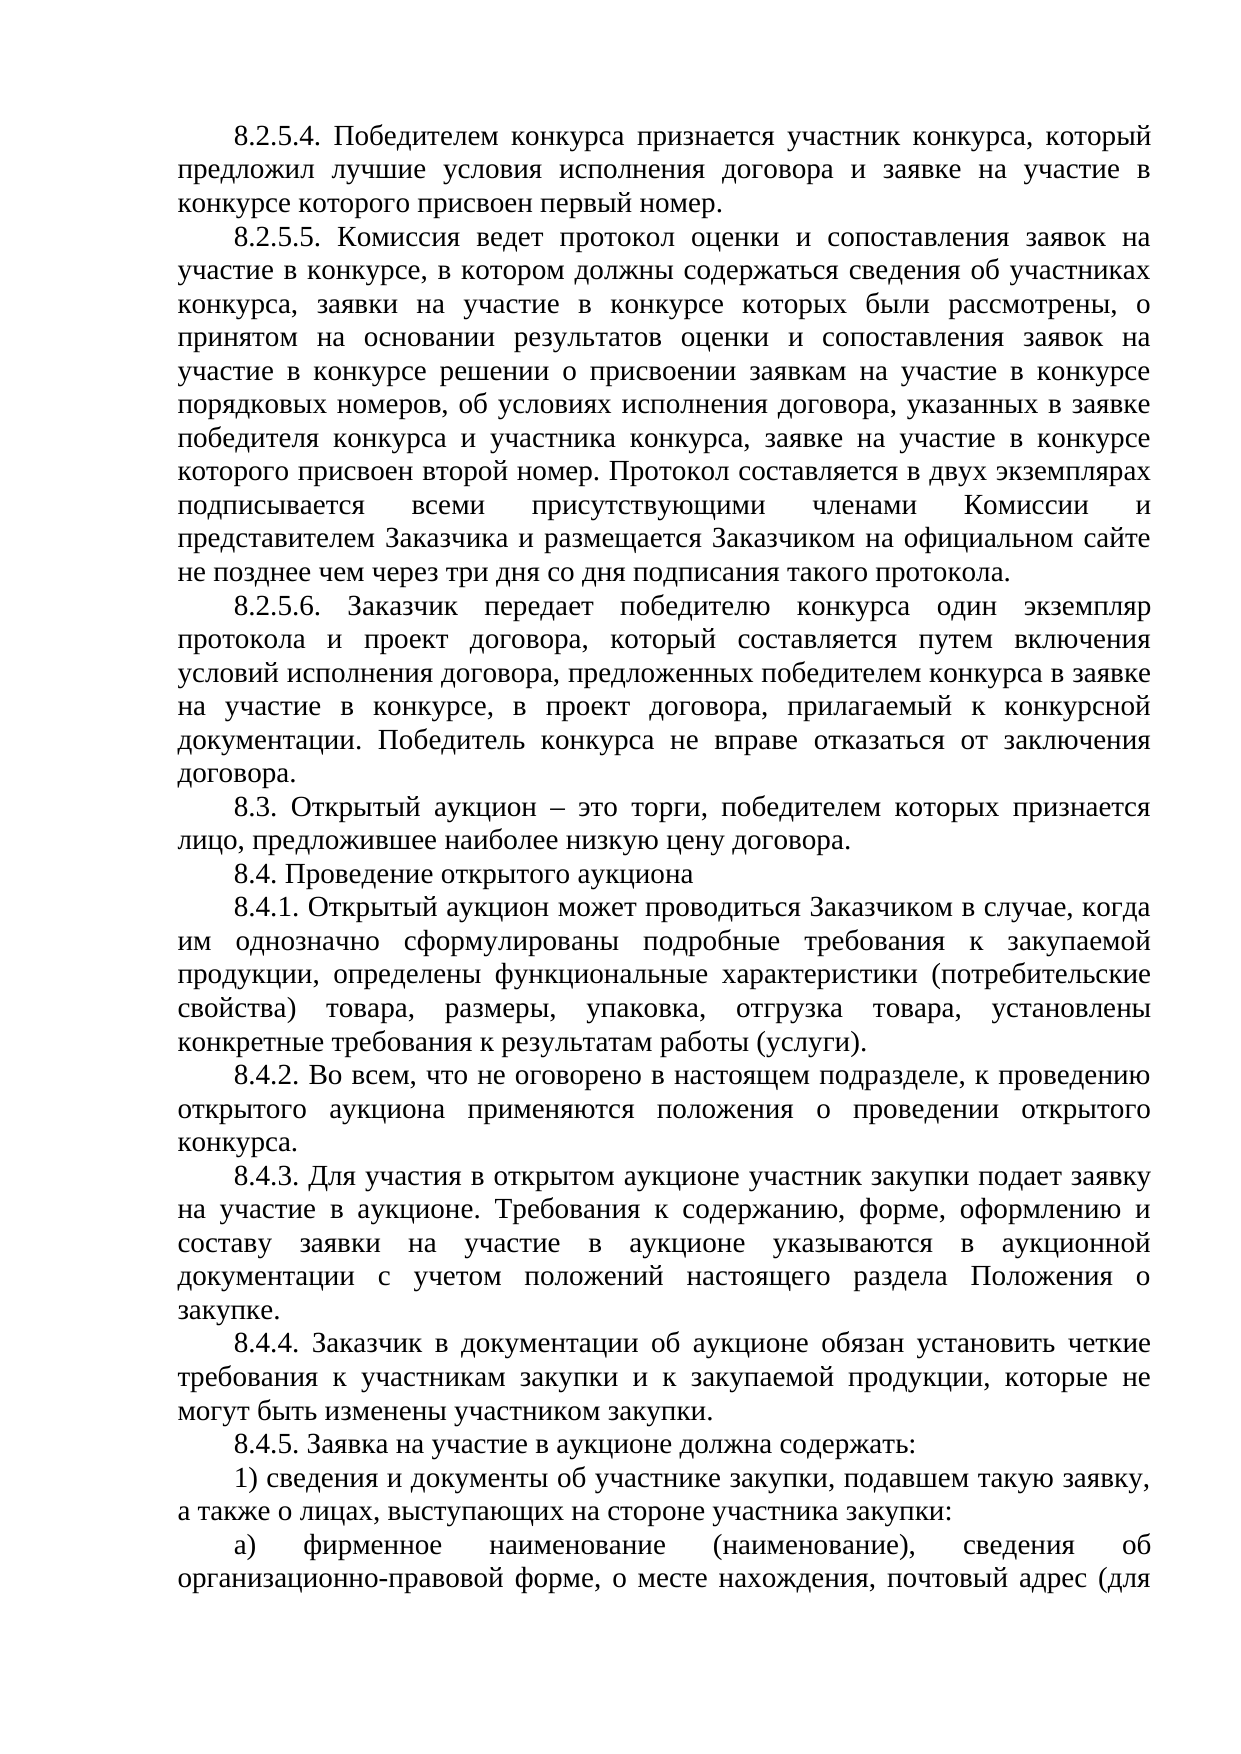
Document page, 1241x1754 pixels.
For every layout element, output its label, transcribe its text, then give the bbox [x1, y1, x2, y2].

text 8.4. Проведение открытого аукциона [177, 856, 1152, 889]
text 8.4.4. Заказчик в документации об аукционе обязан установить четкие требования к участникам закупки и к закупаемой продукции, которые не могут быть изменены участником закупки. [177, 1326, 1152, 1426]
text 8.4.5. Заявка на участие в аукционе должна содержать: [177, 1426, 1152, 1460]
text 8.2.5.6. Заказчик передает победителю конкурса один экземпляр протокола и проект договора, который составляется путем включения условий исполнения договора, предложенных победителем конкурса в заявке на участие в конкурсе, в проект договора, прилагаемый к конкурсной документации. Победитель конкурса не вправе отказаться от заключения договора. [177, 588, 1152, 789]
text 8.2.5.4. Победителем конкурса признается участник конкурса, который предложил лучшие условия исполнения договора и заявке на участие в конкурсе которого присвоен первый номер. [177, 118, 1152, 219]
text 8.3. Открытый аукцион – это торги, победителем которых признается лицо, предложившее наиболее низкую цену договора. [177, 789, 1152, 856]
text 8.4.1. Открытый аукцион может проводиться Заказчиком в случае, когда им однозначно сформулированы подробные требования к закупаемой продукции, определены функциональные характеристики (потребительские свойства) товара, размеры, упаковка, отгрузка товара, установлены конкретные требования к результатам работы (услуги). [177, 889, 1152, 1057]
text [177, 1527, 1152, 1594]
text 8.4.3. Для участия в открытом аукционе участник закупки подает заявку на участие в аукционе. Требования к содержанию, форме, оформлению и составу заявки на участие в аукционе указываются в аукционной документации с учетом положений настоящего раздела Положения о закупке. [177, 1158, 1152, 1326]
text 8.4.2. Во всем, что не оговорено в настоящем подразделе, к проведению открытого аукциона применяются положения о проведении открытого конкурса. [177, 1057, 1152, 1158]
text 1) сведения и документы об участнике закупки, подавшем такую заявку, а также о лицах, выступающих на стороне участника закупки: [177, 1460, 1152, 1527]
text 8.2.5.5. Комиссия ведет протокол оценки и сопоставления заявок на участие в конкурсе, в котором должны содержаться сведения об участниках конкурса, заявки на участие в конкурсе которых были рассмотрены, о принятом на основании результатов оценки и сопоставления заявок на участие в конкурсе решении о присвоении заявкам на участие в конкурсе порядковых номеров, об условиях исполнения договора, указанных в заявке победителя конкурса и участника конкурса, заявке на участие в конкурсе которого присвоен второй номер. Протокол составляется в двух экземплярах подписывается всеми присутствующими членами Комиссии и представителем Заказчика и размещается Заказчиком на официальном сайте не позднее чем через три дня со дня подписания такого протокола. [177, 219, 1152, 588]
